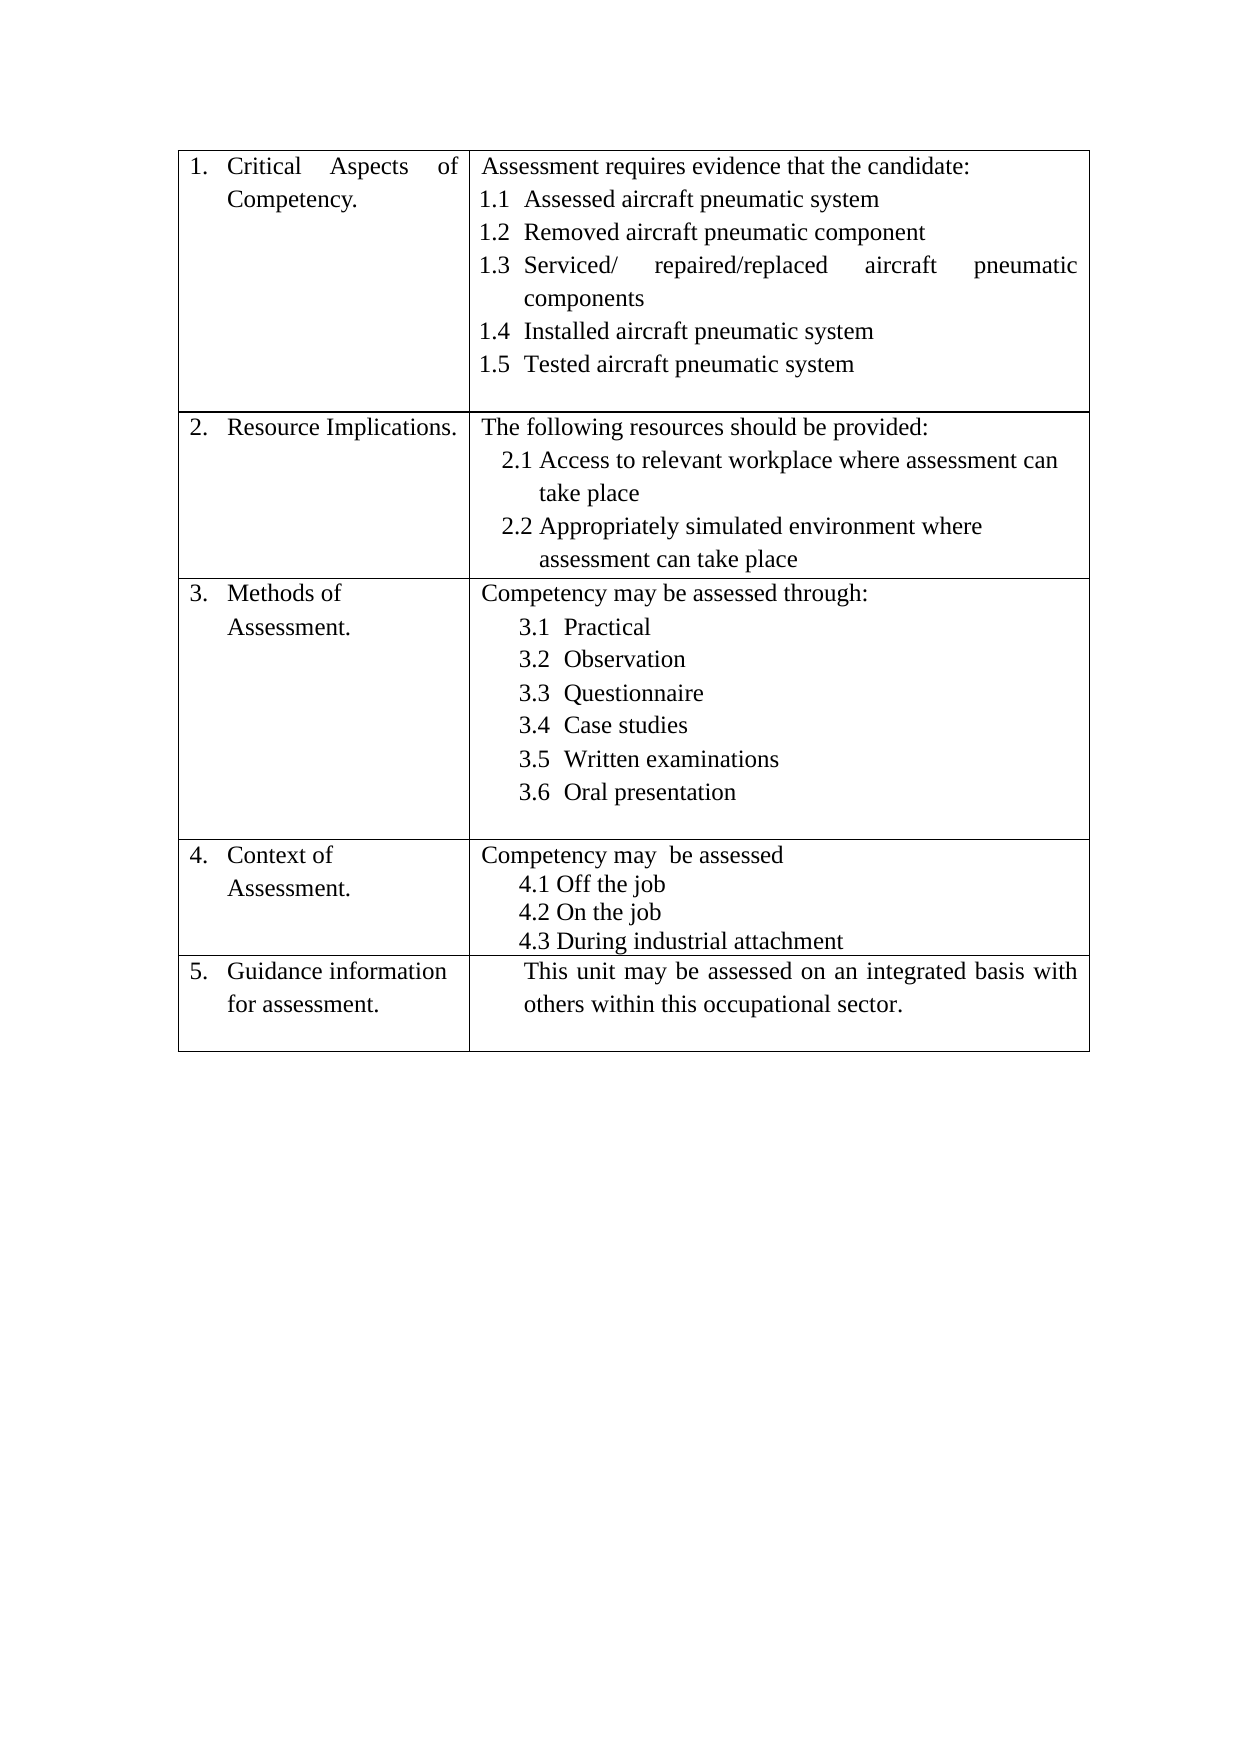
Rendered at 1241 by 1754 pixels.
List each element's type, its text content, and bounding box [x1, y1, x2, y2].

table_header Assessment requires evidence that the candidate: Assessed aircraft pneumatic system Removed aircraft pneumatic component Serviced/ repaired/replaced aircraft pneumatic components Installed aircraft pneumatic system Tested aircraft pneumatic system [470, 151, 1089, 411]
table_cell Methods of Assessment. [179, 579, 469, 839]
table_cell Guidance information for assessment. [179, 956, 469, 1051]
table_cell The following resources should be provided: Access to relevant workplace where assessment can take place Appropriately simulated environment where assessment can take place [470, 413, 1089, 577]
table_cell Competency may be assessed Off the job On the job During industrial attachment [470, 840, 1089, 955]
table_cell This unit may be assessed on an integrated basis with others within this occupational sector. [470, 956, 1089, 1051]
table_cell Context of Assessment. [179, 840, 469, 955]
table_cell Resource Implications. [179, 413, 469, 577]
table_cell Competency may be assessed through: Practical Observation Questionnaire Case studies Written examinations Oral presentation [470, 579, 1089, 839]
table_header Critical Aspects of Competency. [179, 151, 469, 411]
